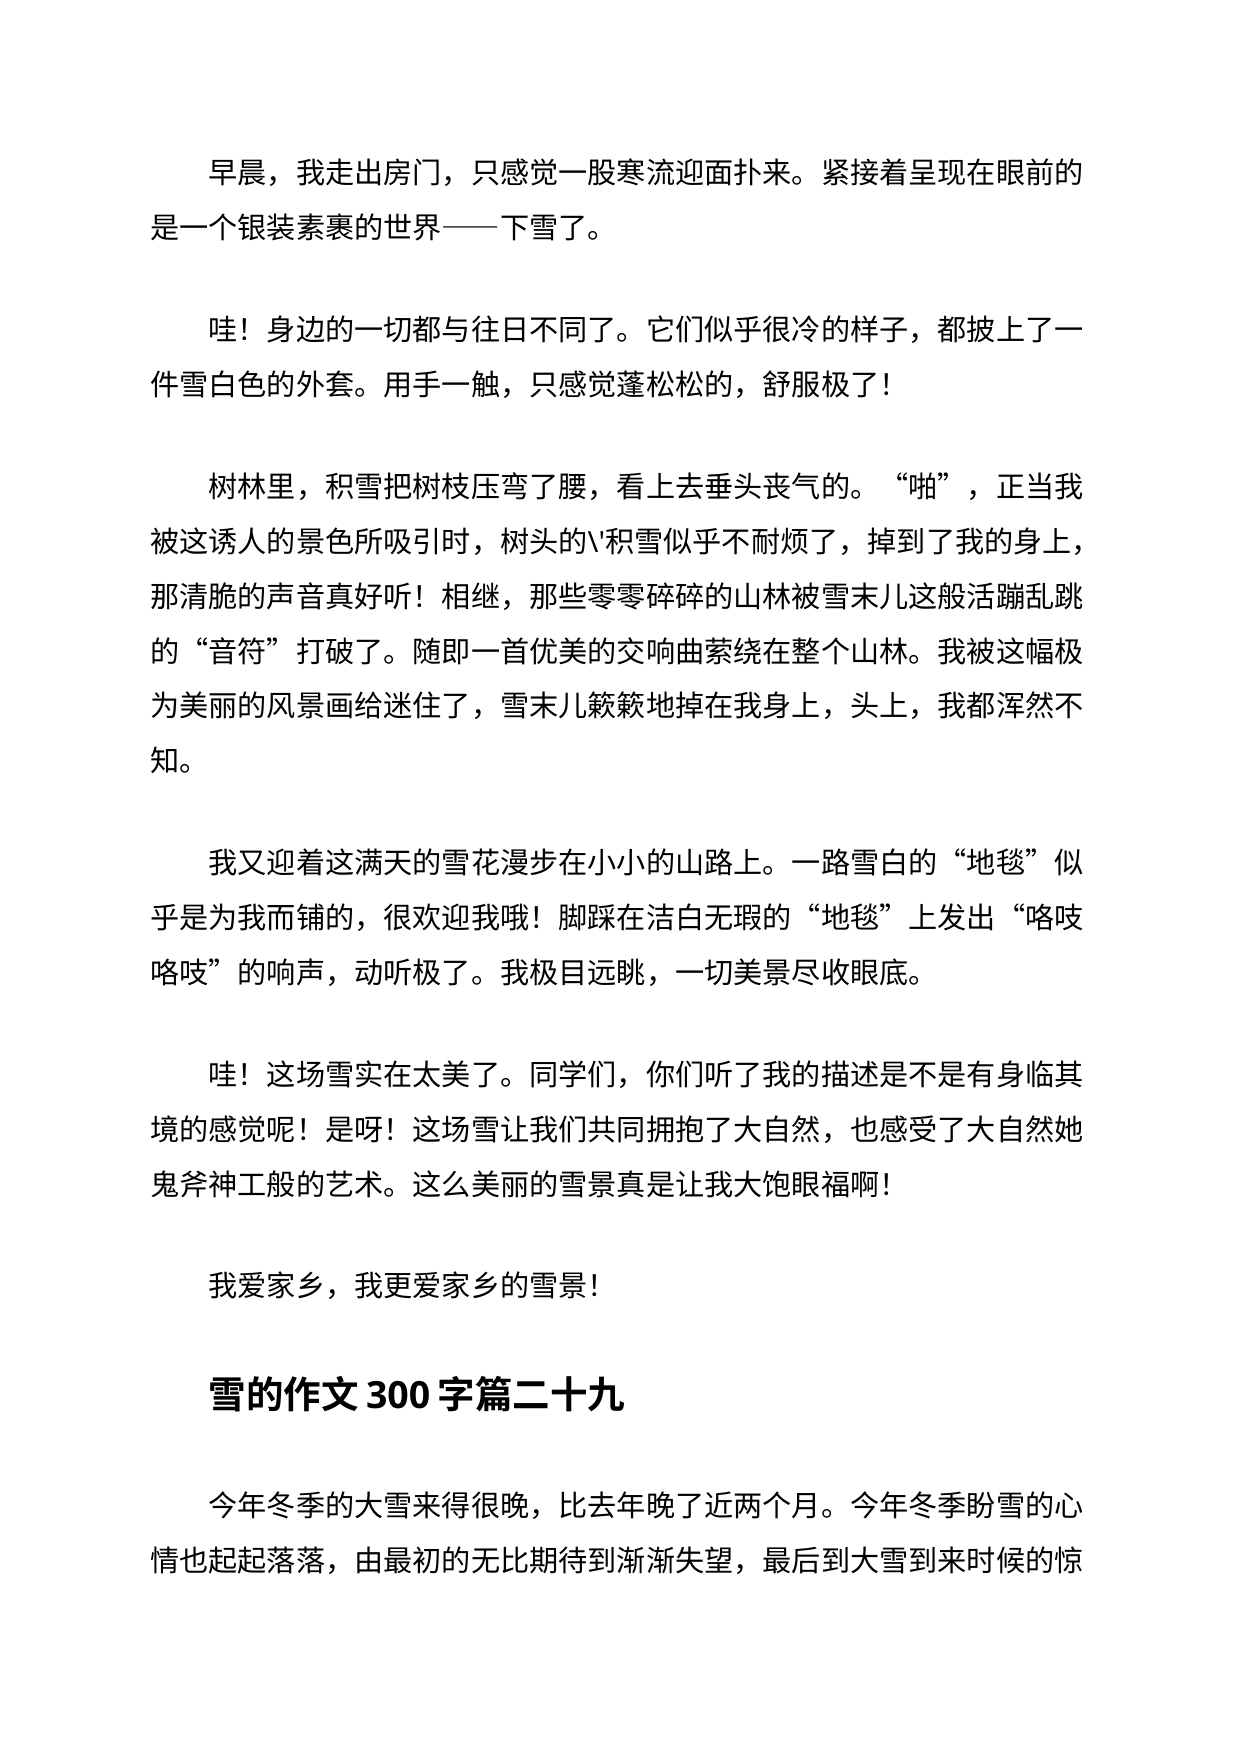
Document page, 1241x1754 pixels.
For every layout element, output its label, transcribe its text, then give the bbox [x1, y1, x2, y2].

text 哇！身边的一切都与往日不同了。它们似乎很冷的样子，都披上了一件雪白色的外套。用手一触，只感觉蓬松松的，舒服极了！ [150, 307, 1090, 404]
text 我爱家乡，我更爱家乡的雪景！ [150, 1263, 1090, 1305]
text 树林里，积雪把树枝压弯了腰，看上去垂头丧气的。“啪”，正当我被这诱人的景色所吸引时，树头的\'积雪似乎不耐烦了，掉到了我的身上，那清脆的声音真好听！相继，那些零零碎碎的山林被雪末儿这般活蹦乱跳的“音符”打破了。随即一首优美的交响曲萦绕在整个山林。我被这幅极为美丽的风景画给迷住了，雪末儿簌簌地掉在我身上，头上，我都浑然不知。 [150, 463, 1090, 780]
text 早晨，我走出房门，只感觉一股寒流迎面扑来。紧接着呈现在眼前的是一个银装素裹的世界——下雪了。 [150, 150, 1090, 247]
text 我又迎着这满天的雪花漫步在小小的山路上。一路雪白的“地毯”似乎是为我而铺的，很欢迎我哦！脚踩在洁白无瑕的“地毯”上发出“咯吱咯吱”的响声，动听极了。我极目远眺，一切美景尽收眼底。 [150, 840, 1090, 992]
text 哇！这场雪实在太美了。同学们，你们听了我的描述是不是有身临其境的感觉呢！是呀！这场雪让我们共同拥抱了大自然，也感受了大自然她鬼斧神工般的艺术。这么美丽的雪景真是让我大饱眼福啊！ [150, 1051, 1090, 1203]
text 雪的作文300字篇二十九 [150, 1364, 1090, 1419]
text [150, 1482, 1090, 1579]
